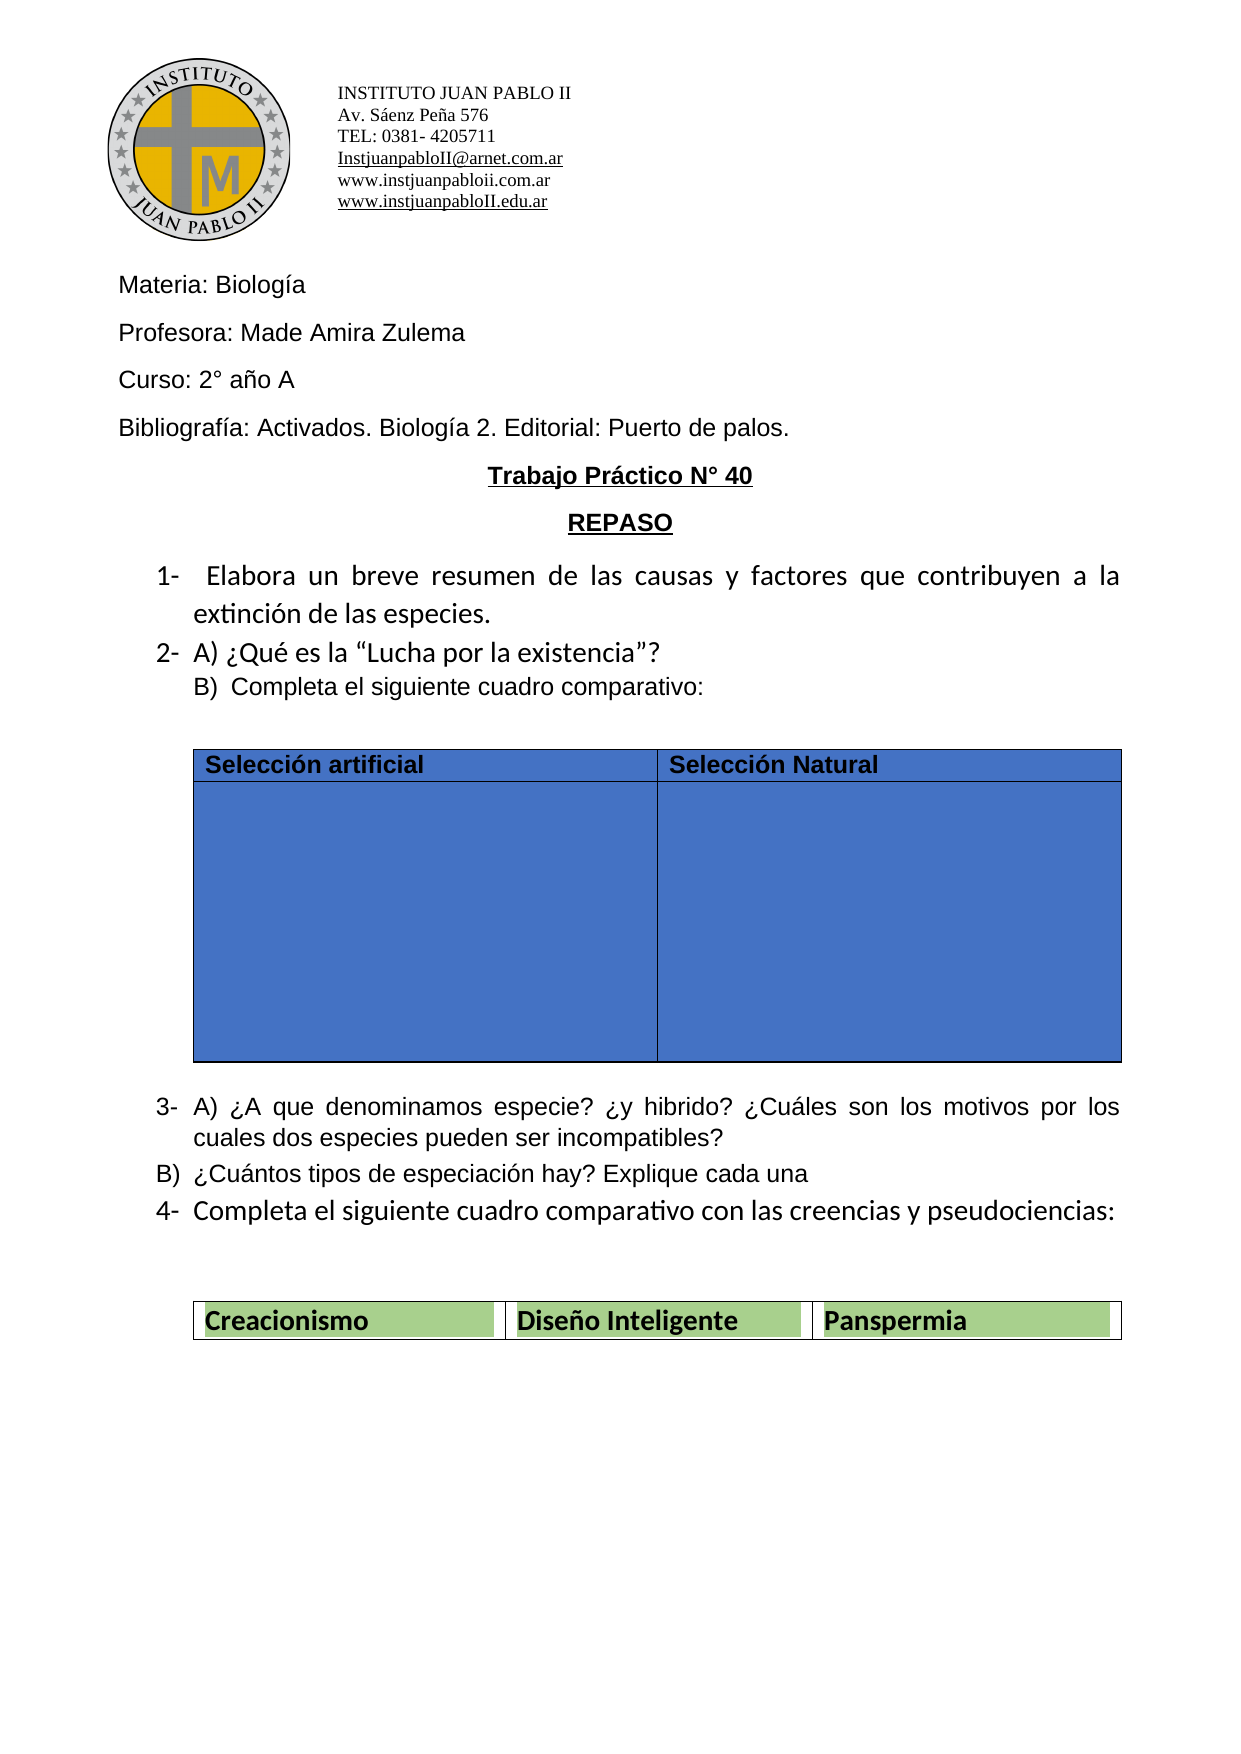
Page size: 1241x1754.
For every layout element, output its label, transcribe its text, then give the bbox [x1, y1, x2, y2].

text Profesora: Made Amira Zulema [118, 318, 1122, 346]
list Completa el siguiente cuadro comparativo con las creencias y pseudociencias: [156, 1192, 1122, 1227]
text Materia: Biología [118, 270, 1122, 299]
text REPASO [118, 508, 1122, 537]
picture [107, 58, 290, 245]
list Completa el siguiente cuadro comparativo: [193, 672, 1122, 700]
list ¿Cuántos tipos de especiación hay? Explique cada una [156, 1154, 1122, 1190]
table_header Selección artificial [194, 750, 657, 781]
text Curso: 2° año A [118, 365, 1122, 394]
table_cell [658, 782, 1121, 1061]
text Bibliografía: Activados. Biología 2. Editorial: Puerto de palos. [118, 413, 1122, 442]
text Trabajo Práctico N° 40 [118, 461, 1122, 489]
list A) ¿Qué es la “Lucha por la existencia”? [156, 634, 1122, 669]
table_header Diseño Inteligente [506, 1302, 812, 1339]
table_cell [194, 782, 657, 1061]
table_header Selección Natural [658, 750, 1121, 781]
table_header Creacionismo [194, 1302, 505, 1339]
table_header Panspermia [813, 1302, 1121, 1339]
list Elabora un breve resumen de las causas y factores que contribuyen a la extinción de las especies. [156, 557, 1122, 631]
list A) ¿A que denominamos especie? ¿y hibrido? ¿Cuáles son los motivos por los cuales dos especies pueden ser incompatibles? [156, 1092, 1122, 1152]
